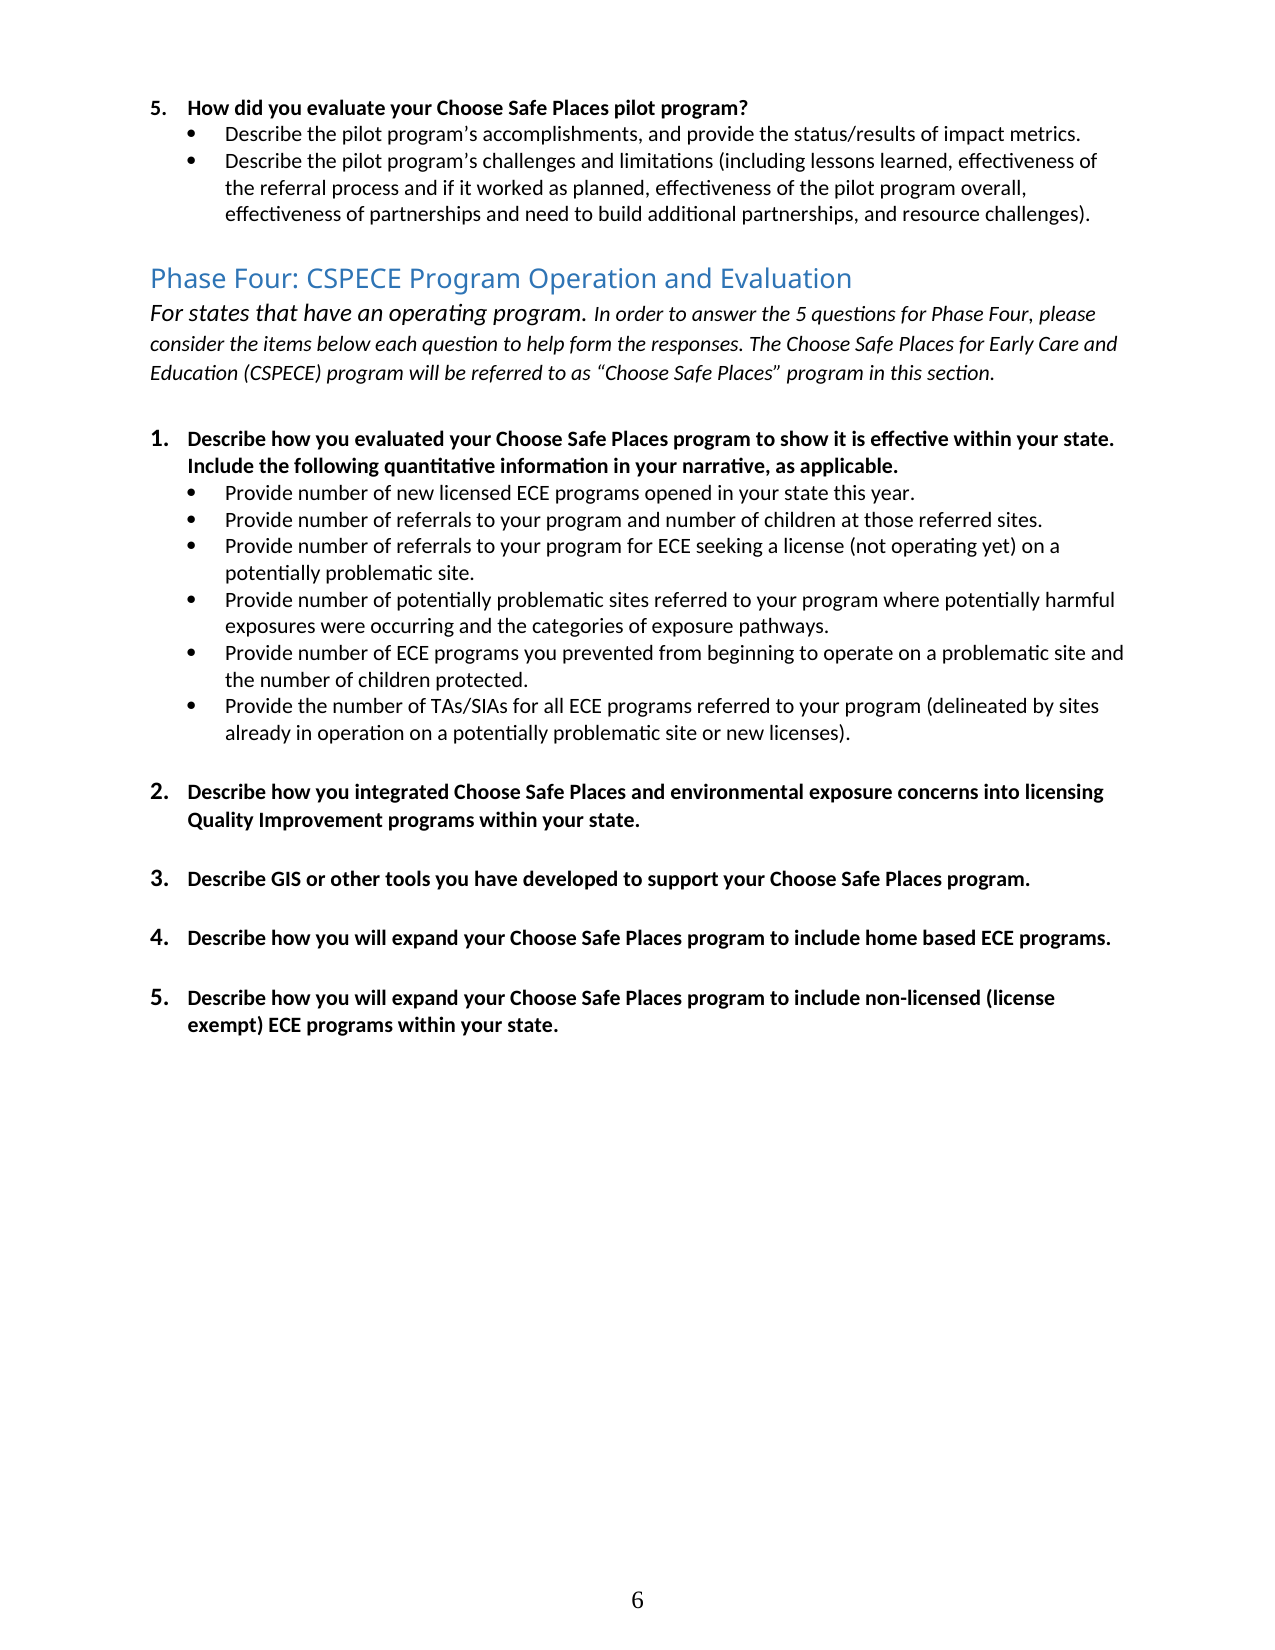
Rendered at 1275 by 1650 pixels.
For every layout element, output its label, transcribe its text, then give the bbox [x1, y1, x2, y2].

list Provide the number of TAs/SIAs for all ECE programs referred to your program (delineated by sites already in operation on a potentially problematic site or new licenses). [187, 693, 1125, 746]
list For states that have an operating program. In order to answer the 5 questions for Phase Four, please consider the items below each question to help form the responses. The Choose Safe Places for Early Care and Education (CSPECE) program will be referred to as “Choose Safe Places” program in this section. [150, 297, 1125, 386]
list Describe the pilot program’s challenges and limitations (including lessons learned, effectiveness of the referral process and if it worked as planned, effectiveness of the pilot program overall, effectiveness of partnerships and need to build additional partnerships, and resource challenges). [187, 147, 1125, 227]
list How did you evaluate your Choose Safe Places pilot program? [150, 94, 1125, 120]
list Describe how you will expand your Choose Safe Places program to include non-licensed (license exempt) ECE programs within your state. [150, 981, 1125, 1038]
list Describe how you will expand your Choose Safe Places program to include home based ECE programs. [150, 921, 1125, 952]
list Describe how you evaluated your Choose Safe Places program to show it is effective within your state. Include the following quantitative information in your narrative, as applicable. [150, 422, 1125, 479]
list Provide number of referrals to your program and number of children at those referred sites. [187, 506, 1125, 533]
list Describe the pilot program’s accomplishments, and provide the status/results of impact metrics. [187, 120, 1125, 147]
list Describe GIS or other tools you have developed to support your Choose Safe Places program. [150, 862, 1125, 892]
list Provide number of referrals to your program for ECE seeking a license (not operating yet) on a potentially problematic site. [187, 533, 1125, 586]
list Provide number of potentially problematic sites referred to your program where potentially harmful exposures were occurring and the categories of exposure pathways. [187, 586, 1125, 639]
list Describe how you integrated Choose Safe Places and environmental exposure concerns into licensing Quality Improvement programs within your state. [150, 775, 1125, 832]
list Provide number of new licensed ECE programs opened in your state this year. [187, 479, 1125, 506]
list Provide number of ECE programs you prevented from beginning to operate on a problematic site and the number of children protected. [187, 639, 1125, 693]
subtitle Phase Four: CSPECE Program Operation and Evaluation [150, 260, 1125, 297]
